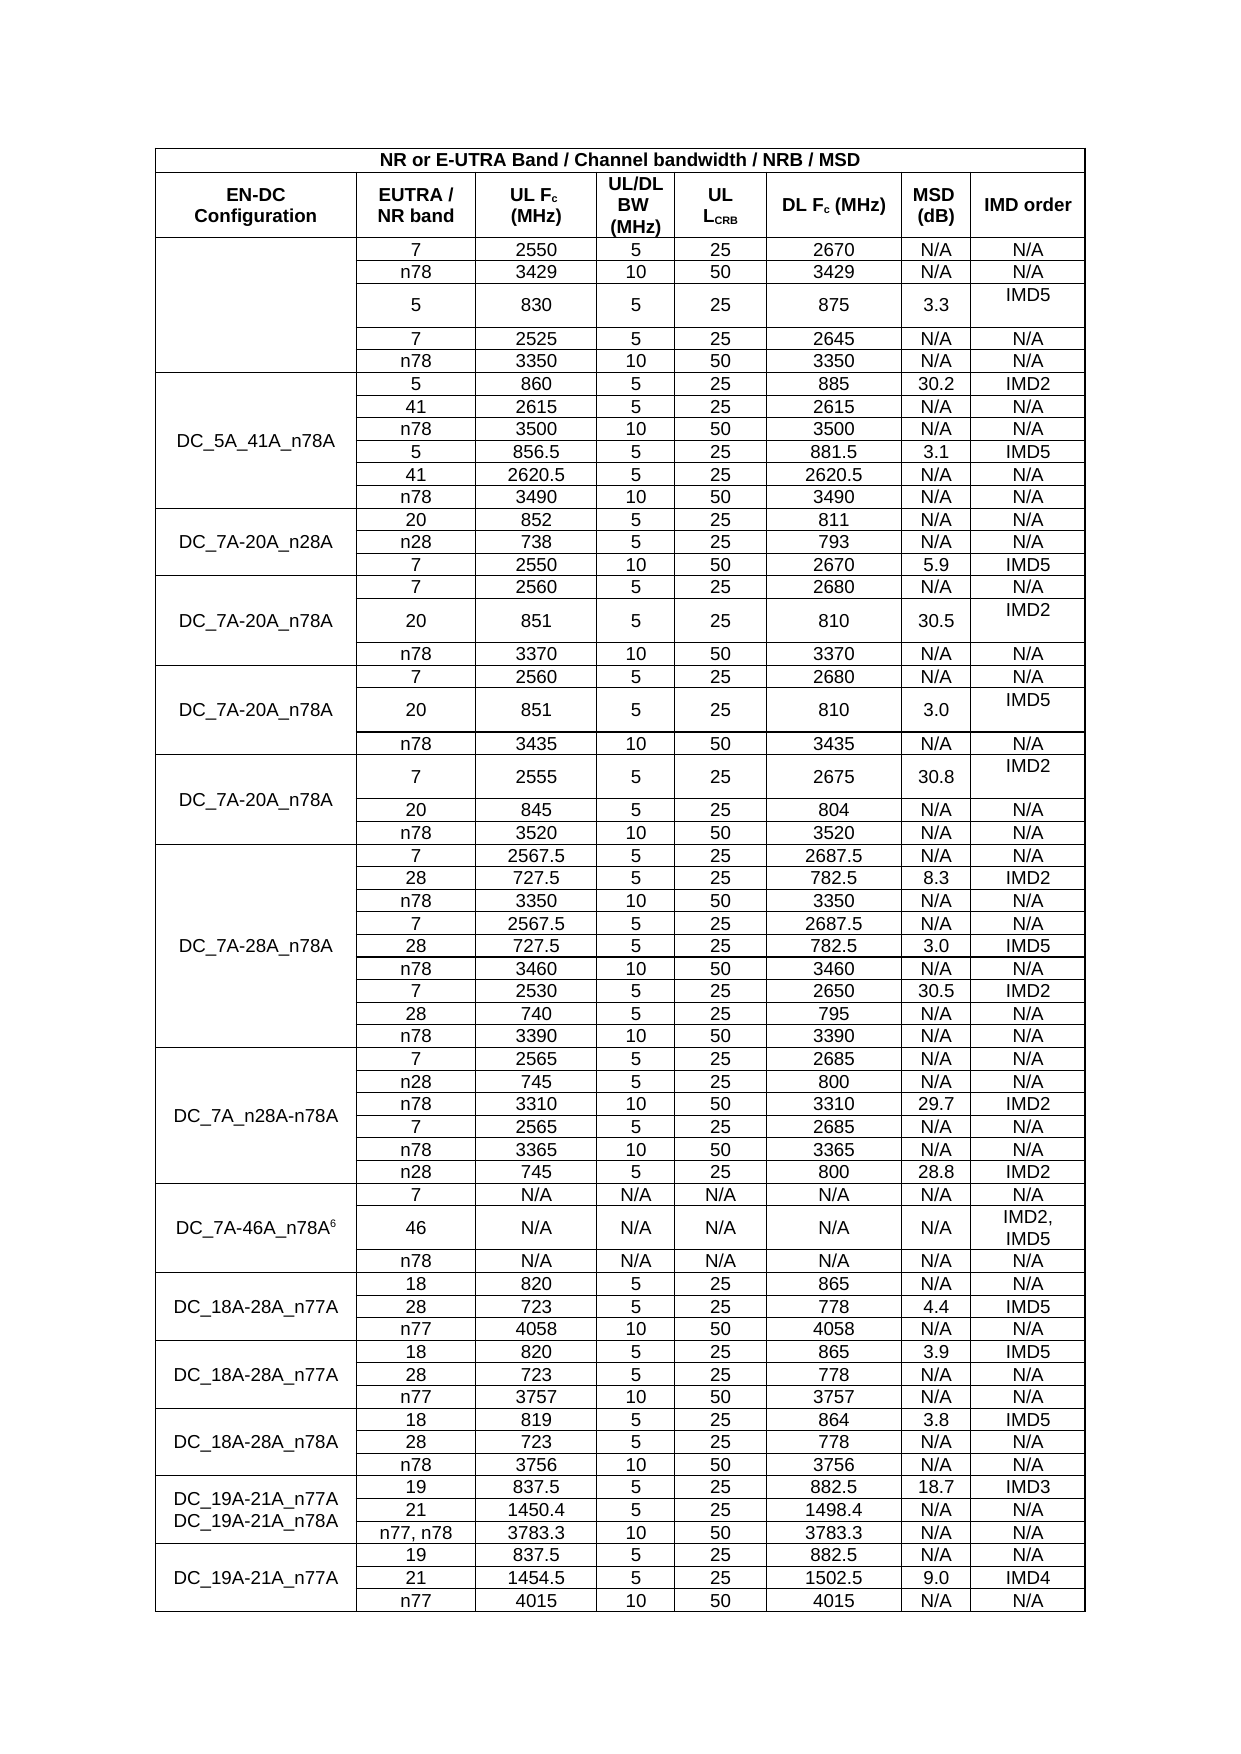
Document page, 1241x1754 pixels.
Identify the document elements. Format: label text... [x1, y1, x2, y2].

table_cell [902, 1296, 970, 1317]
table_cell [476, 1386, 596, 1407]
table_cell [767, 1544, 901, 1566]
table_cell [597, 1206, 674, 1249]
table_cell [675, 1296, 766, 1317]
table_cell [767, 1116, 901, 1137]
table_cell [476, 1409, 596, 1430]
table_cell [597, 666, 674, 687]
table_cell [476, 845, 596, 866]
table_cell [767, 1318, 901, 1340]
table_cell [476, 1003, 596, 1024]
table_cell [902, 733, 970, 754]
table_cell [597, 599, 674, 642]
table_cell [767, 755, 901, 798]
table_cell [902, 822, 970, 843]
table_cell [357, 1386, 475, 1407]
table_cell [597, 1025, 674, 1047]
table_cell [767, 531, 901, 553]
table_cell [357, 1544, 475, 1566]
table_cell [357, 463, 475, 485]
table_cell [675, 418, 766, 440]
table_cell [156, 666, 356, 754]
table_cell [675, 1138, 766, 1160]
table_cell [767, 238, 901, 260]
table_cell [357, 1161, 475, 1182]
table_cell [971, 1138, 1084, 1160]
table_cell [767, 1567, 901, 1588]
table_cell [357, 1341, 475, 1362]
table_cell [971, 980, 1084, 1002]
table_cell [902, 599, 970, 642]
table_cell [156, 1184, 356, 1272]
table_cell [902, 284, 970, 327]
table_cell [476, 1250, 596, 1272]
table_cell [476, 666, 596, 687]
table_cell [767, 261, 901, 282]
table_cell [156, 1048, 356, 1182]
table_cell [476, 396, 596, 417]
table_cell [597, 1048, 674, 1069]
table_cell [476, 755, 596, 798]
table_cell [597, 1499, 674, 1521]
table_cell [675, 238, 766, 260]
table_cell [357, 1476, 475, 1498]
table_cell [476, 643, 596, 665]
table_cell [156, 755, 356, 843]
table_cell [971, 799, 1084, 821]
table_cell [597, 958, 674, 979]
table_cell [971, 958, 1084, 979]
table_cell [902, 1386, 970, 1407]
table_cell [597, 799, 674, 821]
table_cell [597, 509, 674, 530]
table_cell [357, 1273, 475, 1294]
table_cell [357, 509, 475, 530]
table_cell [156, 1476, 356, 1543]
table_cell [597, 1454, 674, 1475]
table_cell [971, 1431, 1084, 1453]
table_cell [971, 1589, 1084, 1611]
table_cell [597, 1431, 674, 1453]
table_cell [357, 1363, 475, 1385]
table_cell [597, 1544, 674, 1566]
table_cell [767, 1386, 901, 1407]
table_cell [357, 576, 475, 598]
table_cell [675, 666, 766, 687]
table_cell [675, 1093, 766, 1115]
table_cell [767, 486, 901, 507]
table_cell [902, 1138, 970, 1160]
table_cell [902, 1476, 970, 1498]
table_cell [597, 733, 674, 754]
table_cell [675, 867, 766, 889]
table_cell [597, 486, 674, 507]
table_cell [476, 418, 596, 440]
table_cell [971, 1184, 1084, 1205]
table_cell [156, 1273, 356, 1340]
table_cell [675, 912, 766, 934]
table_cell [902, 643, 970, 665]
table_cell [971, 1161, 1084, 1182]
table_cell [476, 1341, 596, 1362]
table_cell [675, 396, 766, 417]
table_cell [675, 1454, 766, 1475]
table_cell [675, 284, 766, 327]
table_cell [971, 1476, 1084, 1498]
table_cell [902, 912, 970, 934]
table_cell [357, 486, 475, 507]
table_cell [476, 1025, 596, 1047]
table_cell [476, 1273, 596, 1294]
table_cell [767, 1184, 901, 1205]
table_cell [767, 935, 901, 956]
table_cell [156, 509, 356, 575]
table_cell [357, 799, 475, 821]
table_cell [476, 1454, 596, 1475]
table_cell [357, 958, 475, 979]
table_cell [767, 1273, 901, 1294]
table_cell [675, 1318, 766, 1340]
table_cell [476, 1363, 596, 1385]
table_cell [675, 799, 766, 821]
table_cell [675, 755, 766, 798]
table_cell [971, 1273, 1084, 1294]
table_cell UL/DL BW (MHz) [597, 173, 674, 237]
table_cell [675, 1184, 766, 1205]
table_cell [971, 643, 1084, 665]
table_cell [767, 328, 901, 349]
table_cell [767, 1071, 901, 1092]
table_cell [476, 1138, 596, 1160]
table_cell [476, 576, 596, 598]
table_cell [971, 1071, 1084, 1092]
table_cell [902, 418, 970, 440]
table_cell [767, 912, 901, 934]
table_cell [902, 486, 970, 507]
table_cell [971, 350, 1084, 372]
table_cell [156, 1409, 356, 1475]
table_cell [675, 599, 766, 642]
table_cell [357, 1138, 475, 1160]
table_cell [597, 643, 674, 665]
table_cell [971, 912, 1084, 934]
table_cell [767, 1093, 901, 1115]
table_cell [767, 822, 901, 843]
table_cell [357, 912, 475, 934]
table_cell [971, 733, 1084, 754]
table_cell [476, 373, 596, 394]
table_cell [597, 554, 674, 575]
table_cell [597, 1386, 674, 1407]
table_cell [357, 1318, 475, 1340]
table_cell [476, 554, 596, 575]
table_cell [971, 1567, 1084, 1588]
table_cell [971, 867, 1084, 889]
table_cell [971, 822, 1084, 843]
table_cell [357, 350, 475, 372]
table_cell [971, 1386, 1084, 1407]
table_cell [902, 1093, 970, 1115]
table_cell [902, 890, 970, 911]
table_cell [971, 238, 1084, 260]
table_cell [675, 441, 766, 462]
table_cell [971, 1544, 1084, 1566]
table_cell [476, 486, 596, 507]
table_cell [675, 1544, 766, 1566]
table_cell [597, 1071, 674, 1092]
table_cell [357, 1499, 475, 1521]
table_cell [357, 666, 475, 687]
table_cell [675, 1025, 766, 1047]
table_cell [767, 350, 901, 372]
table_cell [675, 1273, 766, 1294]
table_cell EN-DC Configuration [156, 173, 356, 237]
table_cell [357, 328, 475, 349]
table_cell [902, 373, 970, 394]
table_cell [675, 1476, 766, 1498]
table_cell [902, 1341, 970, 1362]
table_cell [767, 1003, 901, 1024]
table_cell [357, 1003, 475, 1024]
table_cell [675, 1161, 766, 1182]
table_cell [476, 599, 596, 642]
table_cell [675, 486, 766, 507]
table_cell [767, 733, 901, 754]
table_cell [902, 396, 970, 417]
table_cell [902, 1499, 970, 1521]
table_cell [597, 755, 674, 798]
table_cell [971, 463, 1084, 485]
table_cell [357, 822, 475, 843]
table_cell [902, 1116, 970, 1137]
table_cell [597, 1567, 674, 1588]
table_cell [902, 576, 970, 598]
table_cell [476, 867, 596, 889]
table_cell DL Fc (MHz) [767, 173, 901, 237]
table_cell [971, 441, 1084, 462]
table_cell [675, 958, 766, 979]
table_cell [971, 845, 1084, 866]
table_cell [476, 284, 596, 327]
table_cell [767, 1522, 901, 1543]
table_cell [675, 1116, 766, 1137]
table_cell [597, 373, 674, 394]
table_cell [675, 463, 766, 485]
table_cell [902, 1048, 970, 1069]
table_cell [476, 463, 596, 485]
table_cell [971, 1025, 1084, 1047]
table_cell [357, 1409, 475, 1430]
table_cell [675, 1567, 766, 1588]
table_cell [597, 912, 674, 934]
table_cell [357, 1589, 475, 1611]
table_cell UL LCRB [675, 173, 766, 237]
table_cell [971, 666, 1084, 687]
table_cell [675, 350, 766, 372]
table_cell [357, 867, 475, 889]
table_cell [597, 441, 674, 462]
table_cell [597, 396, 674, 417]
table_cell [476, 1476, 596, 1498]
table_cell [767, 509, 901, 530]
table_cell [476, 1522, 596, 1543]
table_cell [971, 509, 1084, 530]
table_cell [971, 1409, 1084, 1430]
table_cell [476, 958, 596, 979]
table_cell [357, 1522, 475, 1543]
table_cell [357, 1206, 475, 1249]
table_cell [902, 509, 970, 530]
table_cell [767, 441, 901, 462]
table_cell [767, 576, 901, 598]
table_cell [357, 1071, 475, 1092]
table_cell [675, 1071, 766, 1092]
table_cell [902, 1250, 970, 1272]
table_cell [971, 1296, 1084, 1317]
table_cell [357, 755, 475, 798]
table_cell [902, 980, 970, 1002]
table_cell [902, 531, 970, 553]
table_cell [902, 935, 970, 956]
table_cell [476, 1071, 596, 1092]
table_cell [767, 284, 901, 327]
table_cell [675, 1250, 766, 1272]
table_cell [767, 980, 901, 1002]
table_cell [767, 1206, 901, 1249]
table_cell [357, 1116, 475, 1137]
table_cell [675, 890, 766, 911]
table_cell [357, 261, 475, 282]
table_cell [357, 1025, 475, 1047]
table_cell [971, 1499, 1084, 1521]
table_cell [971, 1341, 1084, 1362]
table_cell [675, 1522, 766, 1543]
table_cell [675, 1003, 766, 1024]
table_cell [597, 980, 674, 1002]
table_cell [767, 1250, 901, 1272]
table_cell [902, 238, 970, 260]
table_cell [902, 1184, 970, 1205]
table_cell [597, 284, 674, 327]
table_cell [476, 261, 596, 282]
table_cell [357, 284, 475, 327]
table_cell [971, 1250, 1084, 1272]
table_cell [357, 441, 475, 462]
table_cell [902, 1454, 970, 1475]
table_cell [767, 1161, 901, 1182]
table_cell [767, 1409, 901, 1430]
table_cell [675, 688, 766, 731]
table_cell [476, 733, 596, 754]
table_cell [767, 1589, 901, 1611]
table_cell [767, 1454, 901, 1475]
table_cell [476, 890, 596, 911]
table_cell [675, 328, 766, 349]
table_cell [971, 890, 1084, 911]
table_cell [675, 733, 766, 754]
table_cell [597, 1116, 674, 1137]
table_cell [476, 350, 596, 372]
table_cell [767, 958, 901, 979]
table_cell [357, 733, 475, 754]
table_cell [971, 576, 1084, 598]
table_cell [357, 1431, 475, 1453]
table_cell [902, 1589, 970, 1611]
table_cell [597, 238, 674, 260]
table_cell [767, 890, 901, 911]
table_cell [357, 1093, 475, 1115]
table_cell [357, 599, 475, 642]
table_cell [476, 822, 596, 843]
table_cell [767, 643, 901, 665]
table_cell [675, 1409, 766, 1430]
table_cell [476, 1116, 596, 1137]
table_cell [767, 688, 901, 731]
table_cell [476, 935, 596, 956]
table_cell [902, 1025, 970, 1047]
table_cell UL Fc (MHz) [476, 173, 596, 237]
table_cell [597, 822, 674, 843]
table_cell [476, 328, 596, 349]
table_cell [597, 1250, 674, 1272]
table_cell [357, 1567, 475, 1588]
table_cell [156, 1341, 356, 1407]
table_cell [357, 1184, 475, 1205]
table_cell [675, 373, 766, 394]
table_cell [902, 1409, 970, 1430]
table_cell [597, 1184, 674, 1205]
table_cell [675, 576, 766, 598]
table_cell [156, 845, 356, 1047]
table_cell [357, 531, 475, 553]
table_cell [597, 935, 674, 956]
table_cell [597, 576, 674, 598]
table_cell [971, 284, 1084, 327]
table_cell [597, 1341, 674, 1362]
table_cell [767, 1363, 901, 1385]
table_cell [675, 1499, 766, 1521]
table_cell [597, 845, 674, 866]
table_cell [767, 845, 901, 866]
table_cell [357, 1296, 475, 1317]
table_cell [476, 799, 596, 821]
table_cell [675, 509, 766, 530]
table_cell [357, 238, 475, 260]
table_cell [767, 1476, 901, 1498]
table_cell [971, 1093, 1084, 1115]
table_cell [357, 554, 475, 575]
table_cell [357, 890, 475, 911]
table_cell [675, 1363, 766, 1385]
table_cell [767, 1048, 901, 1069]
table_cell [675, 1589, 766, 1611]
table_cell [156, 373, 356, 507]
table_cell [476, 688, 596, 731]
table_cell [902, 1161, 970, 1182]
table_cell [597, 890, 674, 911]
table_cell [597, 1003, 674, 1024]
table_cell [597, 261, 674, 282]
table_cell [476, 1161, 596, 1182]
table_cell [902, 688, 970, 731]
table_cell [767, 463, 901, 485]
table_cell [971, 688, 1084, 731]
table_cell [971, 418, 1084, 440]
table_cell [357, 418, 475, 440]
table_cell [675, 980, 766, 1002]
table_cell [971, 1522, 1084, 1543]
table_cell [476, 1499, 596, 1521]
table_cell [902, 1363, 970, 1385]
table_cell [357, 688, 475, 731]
table_cell MSD (dB) [902, 173, 970, 237]
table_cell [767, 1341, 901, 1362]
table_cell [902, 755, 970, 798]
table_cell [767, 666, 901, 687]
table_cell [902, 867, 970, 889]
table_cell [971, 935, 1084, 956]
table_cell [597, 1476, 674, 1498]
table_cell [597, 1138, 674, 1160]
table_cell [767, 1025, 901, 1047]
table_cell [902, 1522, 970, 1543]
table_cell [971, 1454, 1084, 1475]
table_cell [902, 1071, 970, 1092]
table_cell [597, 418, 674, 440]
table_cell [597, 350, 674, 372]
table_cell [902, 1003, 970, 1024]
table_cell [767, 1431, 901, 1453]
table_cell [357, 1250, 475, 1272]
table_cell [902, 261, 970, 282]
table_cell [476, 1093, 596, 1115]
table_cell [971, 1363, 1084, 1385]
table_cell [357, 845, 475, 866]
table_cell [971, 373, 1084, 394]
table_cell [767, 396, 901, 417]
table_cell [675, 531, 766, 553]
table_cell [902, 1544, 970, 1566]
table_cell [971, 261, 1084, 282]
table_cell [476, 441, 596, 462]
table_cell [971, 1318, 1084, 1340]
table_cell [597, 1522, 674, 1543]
table_header NR or E-UTRA Band / Channel bandwidth / NRB / MSD [156, 149, 1084, 172]
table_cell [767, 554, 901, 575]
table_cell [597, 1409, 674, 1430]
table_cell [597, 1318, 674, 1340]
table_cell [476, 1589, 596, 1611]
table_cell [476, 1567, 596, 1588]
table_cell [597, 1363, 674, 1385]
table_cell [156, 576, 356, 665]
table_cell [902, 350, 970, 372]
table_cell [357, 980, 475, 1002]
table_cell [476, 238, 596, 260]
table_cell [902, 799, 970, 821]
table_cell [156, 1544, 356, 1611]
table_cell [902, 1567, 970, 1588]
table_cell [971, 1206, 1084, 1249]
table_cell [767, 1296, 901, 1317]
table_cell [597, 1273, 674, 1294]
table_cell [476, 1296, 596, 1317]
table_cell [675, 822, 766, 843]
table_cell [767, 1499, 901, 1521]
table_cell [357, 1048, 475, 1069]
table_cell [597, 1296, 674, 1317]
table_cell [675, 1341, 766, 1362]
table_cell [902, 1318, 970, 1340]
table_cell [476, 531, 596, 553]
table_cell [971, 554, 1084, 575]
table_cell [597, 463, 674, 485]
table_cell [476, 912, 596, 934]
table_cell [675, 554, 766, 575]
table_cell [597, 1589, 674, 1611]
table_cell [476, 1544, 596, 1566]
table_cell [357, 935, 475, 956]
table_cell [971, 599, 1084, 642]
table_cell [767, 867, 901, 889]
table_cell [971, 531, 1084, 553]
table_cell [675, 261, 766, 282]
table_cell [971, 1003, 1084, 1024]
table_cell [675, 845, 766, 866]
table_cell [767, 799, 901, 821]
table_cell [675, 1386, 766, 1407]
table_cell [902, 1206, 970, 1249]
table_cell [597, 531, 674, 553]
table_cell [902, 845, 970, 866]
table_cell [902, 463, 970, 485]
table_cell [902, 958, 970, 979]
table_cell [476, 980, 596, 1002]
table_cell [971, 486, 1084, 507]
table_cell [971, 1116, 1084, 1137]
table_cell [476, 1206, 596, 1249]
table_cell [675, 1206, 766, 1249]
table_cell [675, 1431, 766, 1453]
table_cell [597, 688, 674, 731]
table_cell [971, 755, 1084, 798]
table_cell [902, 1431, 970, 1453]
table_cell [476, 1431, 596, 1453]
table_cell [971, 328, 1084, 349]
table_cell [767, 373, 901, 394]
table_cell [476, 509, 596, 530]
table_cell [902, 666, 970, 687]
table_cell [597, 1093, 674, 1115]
table_cell IMD order [971, 173, 1084, 237]
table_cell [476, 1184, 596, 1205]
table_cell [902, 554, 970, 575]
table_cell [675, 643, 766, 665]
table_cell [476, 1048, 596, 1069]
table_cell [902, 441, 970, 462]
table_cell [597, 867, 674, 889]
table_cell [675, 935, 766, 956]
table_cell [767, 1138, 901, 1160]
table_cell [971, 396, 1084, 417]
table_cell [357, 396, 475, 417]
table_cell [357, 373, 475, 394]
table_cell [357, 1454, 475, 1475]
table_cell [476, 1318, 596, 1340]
table_cell EUTRA / NR band [357, 173, 475, 237]
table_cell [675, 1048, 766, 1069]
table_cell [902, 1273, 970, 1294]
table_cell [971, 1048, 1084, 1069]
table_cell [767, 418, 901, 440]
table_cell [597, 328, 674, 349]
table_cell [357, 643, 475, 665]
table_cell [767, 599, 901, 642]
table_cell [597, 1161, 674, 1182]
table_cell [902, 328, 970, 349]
